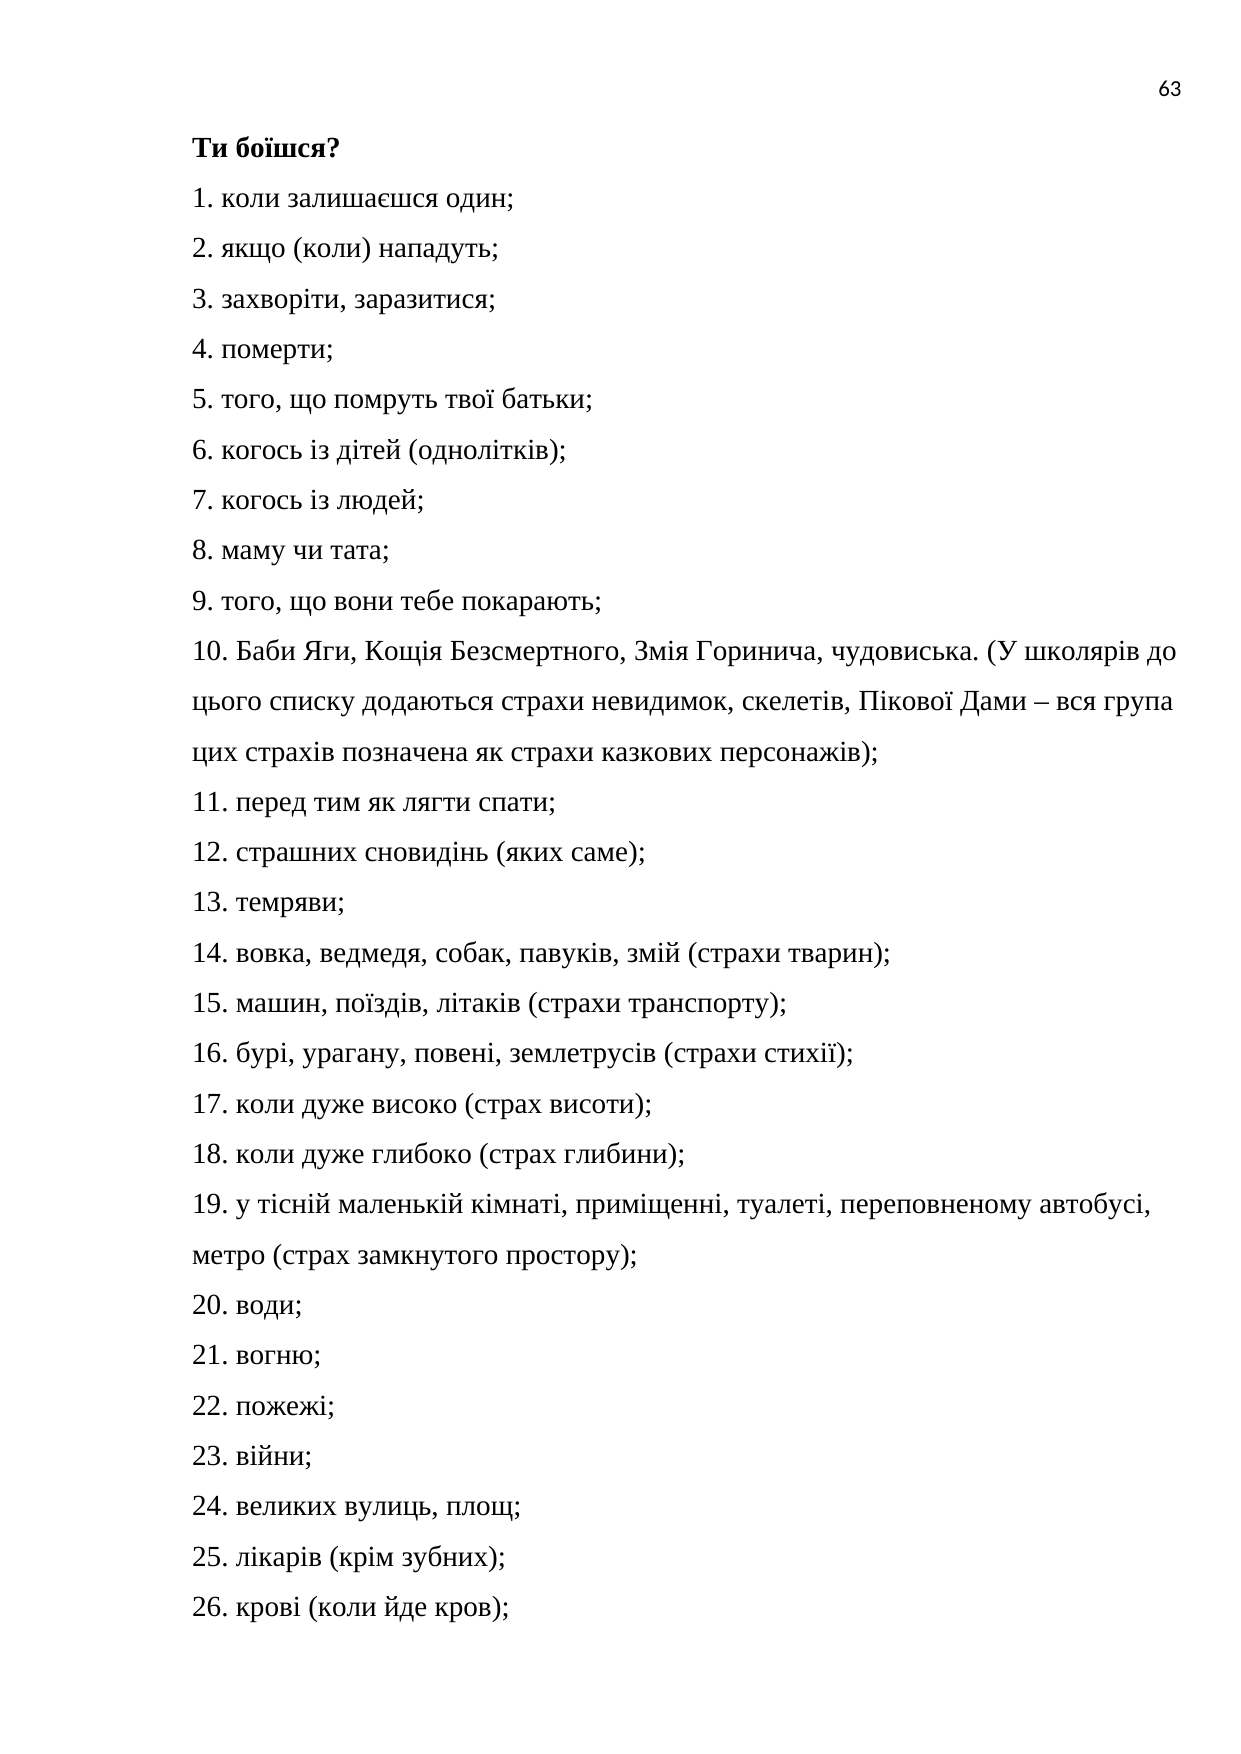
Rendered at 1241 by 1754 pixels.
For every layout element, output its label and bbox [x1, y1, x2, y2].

text [192, 130, 1181, 1622]
